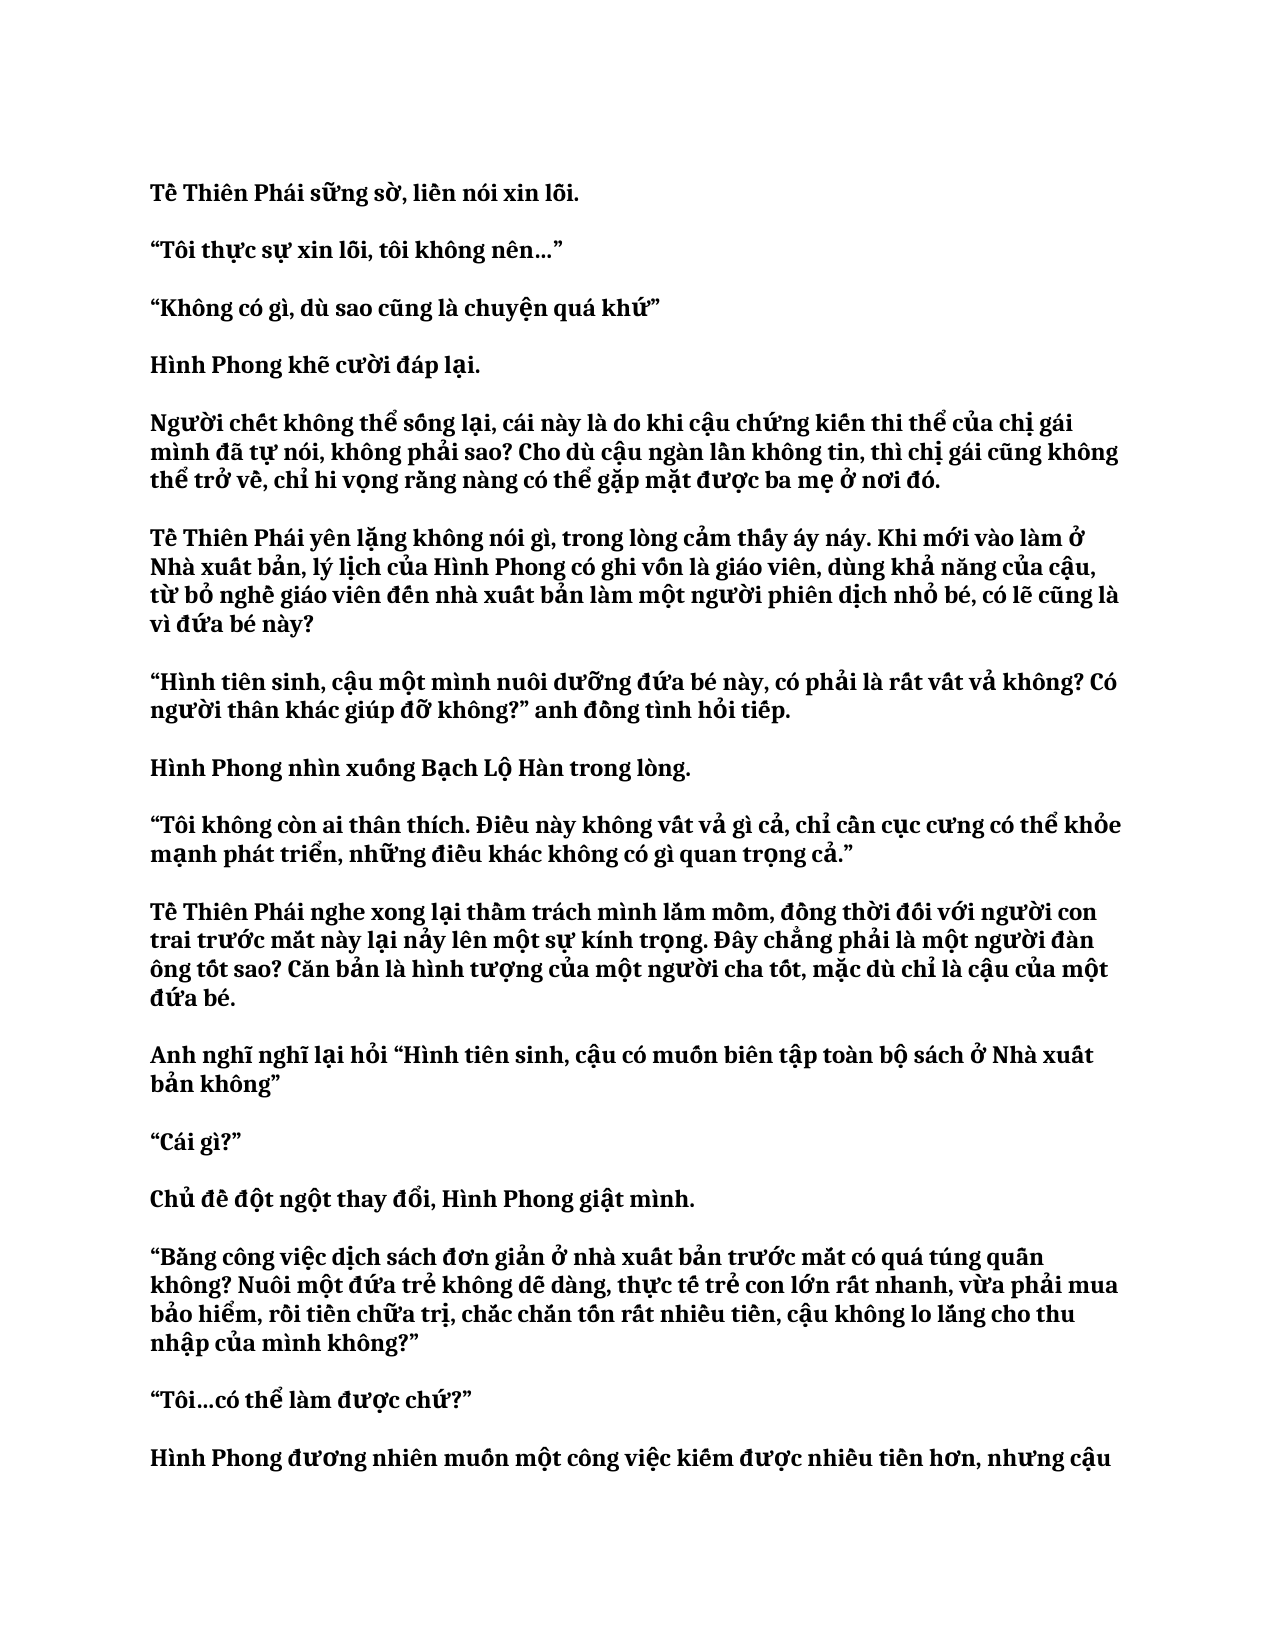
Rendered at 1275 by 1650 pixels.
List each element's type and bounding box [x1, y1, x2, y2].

text [150, 150, 1125, 1472]
